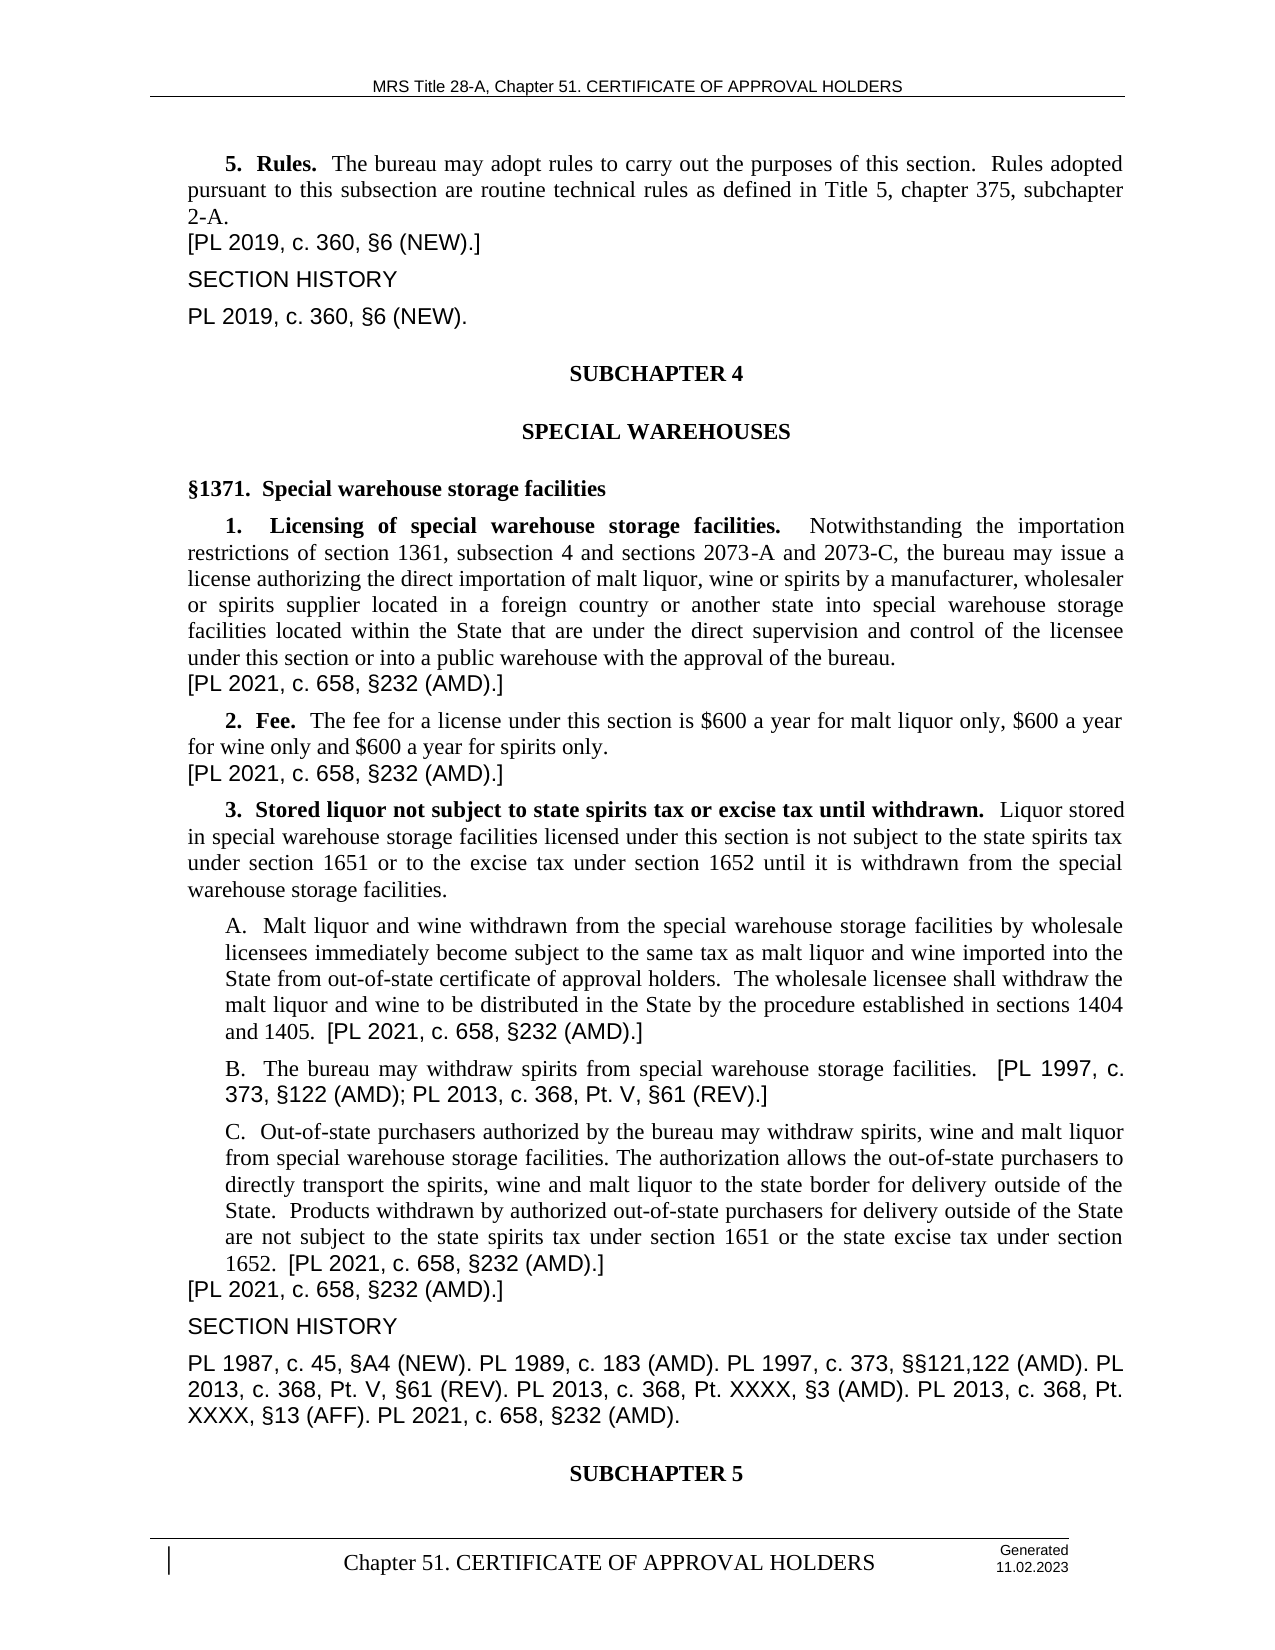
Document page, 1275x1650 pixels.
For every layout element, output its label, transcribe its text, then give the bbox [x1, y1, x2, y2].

text A. Malt liquor and wine withdrawn from the special warehouse storage facilities by wholesale licensees immediately become subject to the same tax as malt liquor and wine imported into the State from out-of-state certificate of approval holders. The wholesale licensee shall withdraw the malt liquor and wine to be distributed in the State by the procedure established in sections 1404 and 1405. [PL 2021, c. 658, §232 (AMD).] [225, 912, 1125, 1044]
text [PL 2019, c. 360, §6 (NEW).] [187, 229, 1125, 255]
text PL 1987, c. 45, §A4 (NEW). PL 1989, c. 183 (AMD). PL 1997, c. 373, §§121,122 (AMD). PL 2013, c. 368, Pt. V, §61 (REV). PL 2013, c. 368, Pt. XXXX, §3 (AMD). PL 2013, c. 368, Pt. XXXX, §13 (AFF). PL 2021, c. 658, §232 (AMD). [187, 1350, 1125, 1429]
text 3. Stored liquor not subject to state spirits tax or excise tax until withdrawn. Liquor stored in special warehouse storage facilities licensed under this section is not subject to the state spirits tax under section 1651 or to the excise tax under section 1652 until it is withdrawn from the special warehouse storage facilities. [187, 797, 1125, 902]
text PL 2019, c. 360, §6 (NEW). [187, 303, 1125, 329]
text C. Out-of-state purchasers authorized by the bureau may withdraw spirits, wine and malt liquor from special warehouse storage facilities. The authorization allows the out-of-state purchasers to directly transport the spirits, wine and malt liquor to the state border for delivery outside of the State. Products withdrawn by authorized out-of-state purchasers for delivery outside of the State are not subject to the state spirits tax under section 1651 or the state excise tax under section 1652. [PL 2021, c. 658, §232 (AMD).] [225, 1118, 1125, 1276]
text 1. Licensing of special warehouse storage facilities. Notwithstanding the importation restrictions of section 1361, subsection 4 and sections 2073‑A and 2073‑C, the bureau may issue a license authorizing the direct importation of malt liquor, wine or spirits by a manufacturer, wholesaler or spirits supplier located in a foreign country or another state into special warehouse storage facilities located within the State that are under the direct supervision and control of the licensee under this section or into a public warehouse with the approval of the bureau. [187, 512, 1125, 670]
text SUBCHAPTER 4 [187, 360, 1125, 387]
text [PL 2021, c. 658, §232 (AMD).] [187, 1276, 1125, 1302]
text SECTION HISTORY [187, 1313, 1125, 1339]
text SECTION HISTORY [187, 266, 1125, 292]
text §1371. Special warehouse storage facilities [187, 475, 1125, 502]
text [PL 2021, c. 658, §232 (AMD).] [187, 760, 1125, 786]
text 5. Rules. The bureau may adopt rules to carry out the purposes of this section. Rules adopted pursuant to this subsection are routine technical rules as defined in Title 5, chapter 375, subchapter 2‑A. [187, 150, 1125, 229]
text SUBCHAPTER 5 [187, 1460, 1125, 1486]
text B. The bureau may withdraw spirits from special warehouse storage facilities. [PL 1997, c. 373, §122 (AMD); PL 2013, c. 368, Pt. V, §61 (REV).] [225, 1055, 1125, 1107]
text SPECIAL WAREHOUSES [187, 418, 1125, 444]
text 2. Fee. The fee for a license under this section is $600 a year for malt liquor only, $600 a year for wine only and $600 a year for spirits only. [187, 707, 1125, 760]
text [PL 2021, c. 658, §232 (AMD).] [187, 670, 1125, 697]
